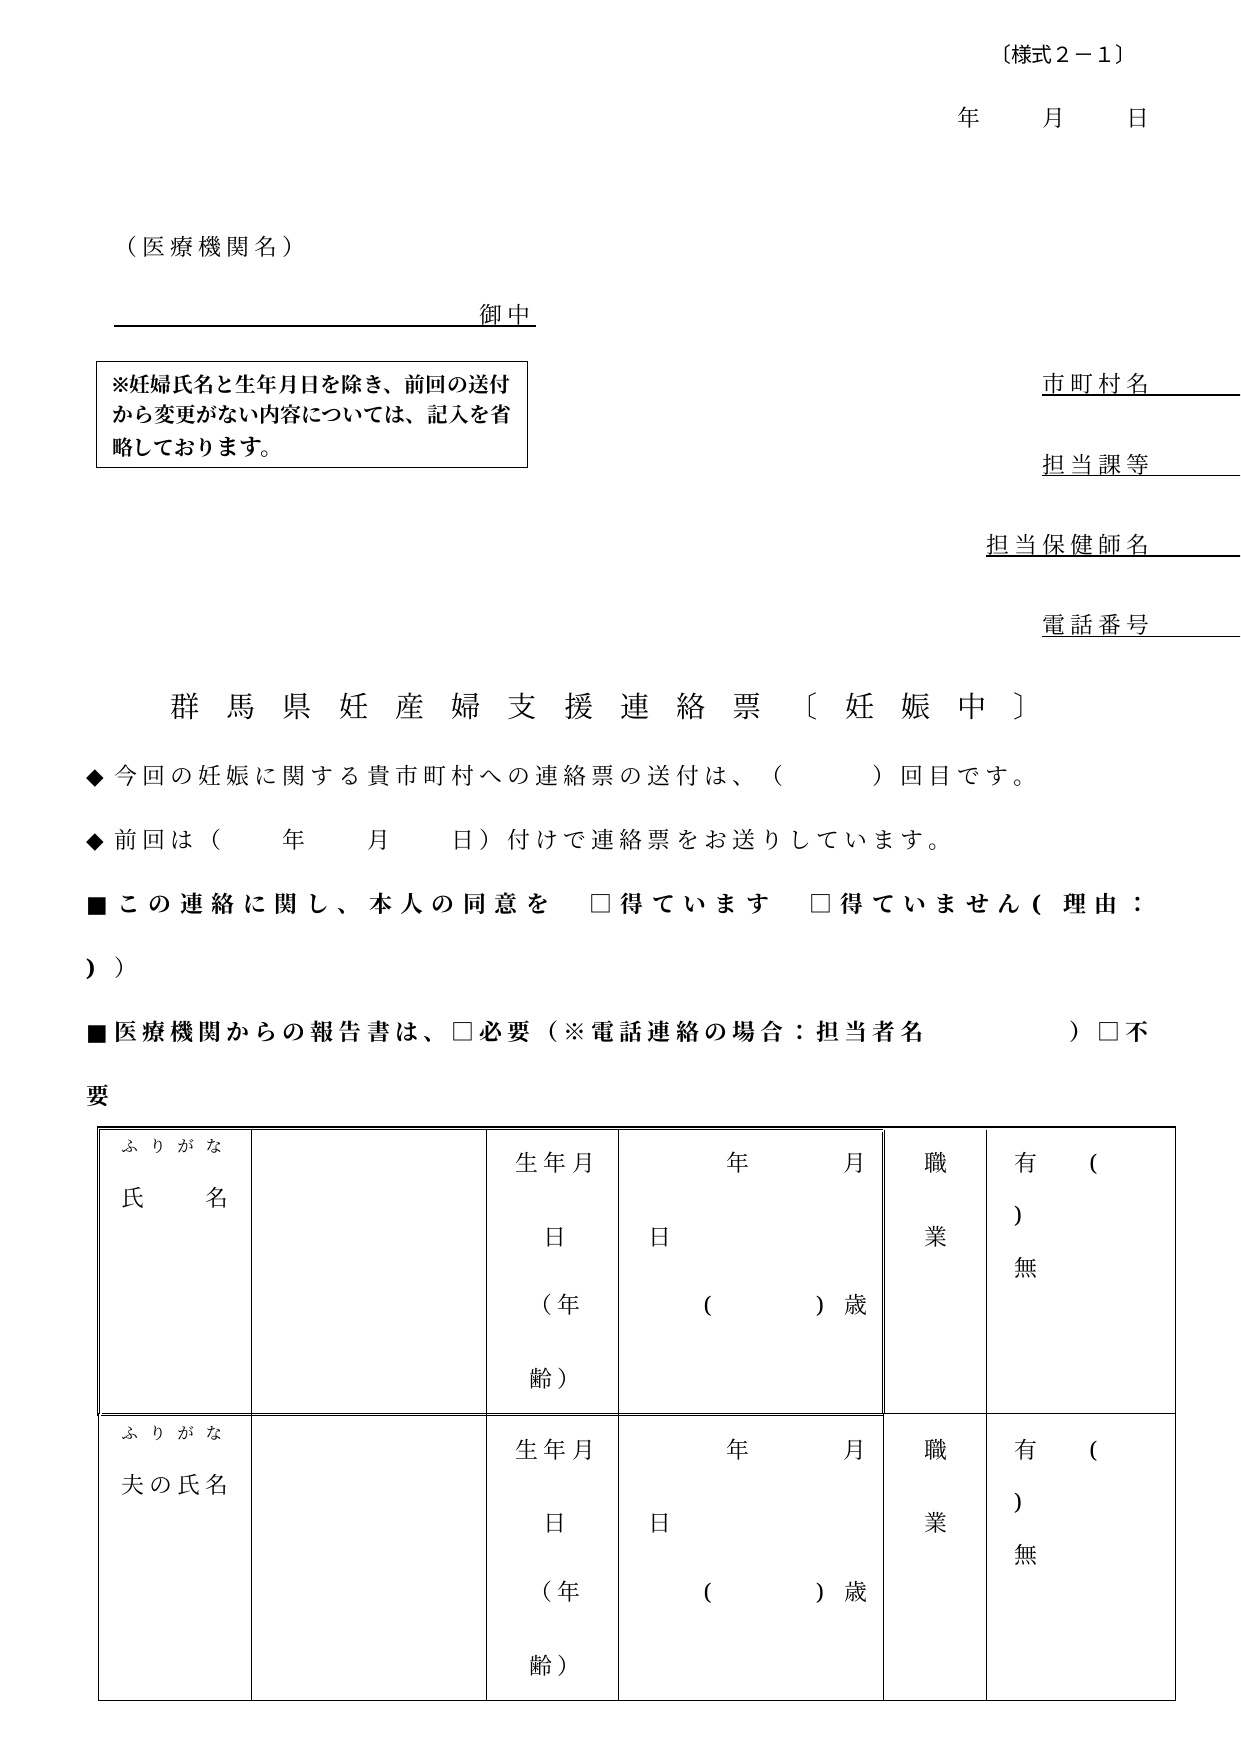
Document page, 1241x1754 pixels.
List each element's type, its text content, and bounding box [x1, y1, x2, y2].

text （医療機関名） [86, 213, 1154, 277]
table_cell ふりがな 夫の氏名 [99, 1413, 251, 1700]
text 電話番号 [86, 592, 1154, 656]
table_cell [252, 1416, 486, 1700]
text 御中 [86, 282, 1154, 346]
text ◆前回は（ 年 月 日）付けで連絡票をお送りしています。 [86, 807, 1154, 871]
text ■医療機関からの報告書は、□必要（※電話連絡の場合：担当者名 ）□不要 [86, 998, 1154, 1126]
table_header 生年月日 （年齢） [487, 1130, 618, 1413]
text 群馬県妊産婦支援連絡票〔妊娠中〕 [86, 672, 1154, 736]
table_cell 生年月日 （年齢） [487, 1416, 618, 1700]
table_cell 職 業 [884, 1414, 986, 1700]
table_cell 有( ) 無 [987, 1414, 1175, 1700]
text 担当課等 [86, 431, 1154, 495]
text 年 月 日 [86, 84, 1154, 148]
table_cell 年 月 日 ( )歳 [619, 1416, 883, 1700]
table_header 年 月 日 ( )歳 [619, 1130, 883, 1413]
text ◆今回の妊娠に関する貴市町村への連絡票の送付は、（ ）回目です。 [86, 743, 1154, 807]
text ■この連絡に関し、本人の同意を □得ています □得ていません(理由： )） [86, 871, 1154, 998]
text 担当保健師名 [86, 512, 1154, 576]
table_header ふりがな 氏 名 [100, 1130, 251, 1413]
table_header 有( ) 無 [986, 1128, 1175, 1413]
table_header 職 業 [883, 1128, 986, 1413]
table_header [252, 1130, 486, 1413]
text 市町村名 [86, 351, 1154, 415]
